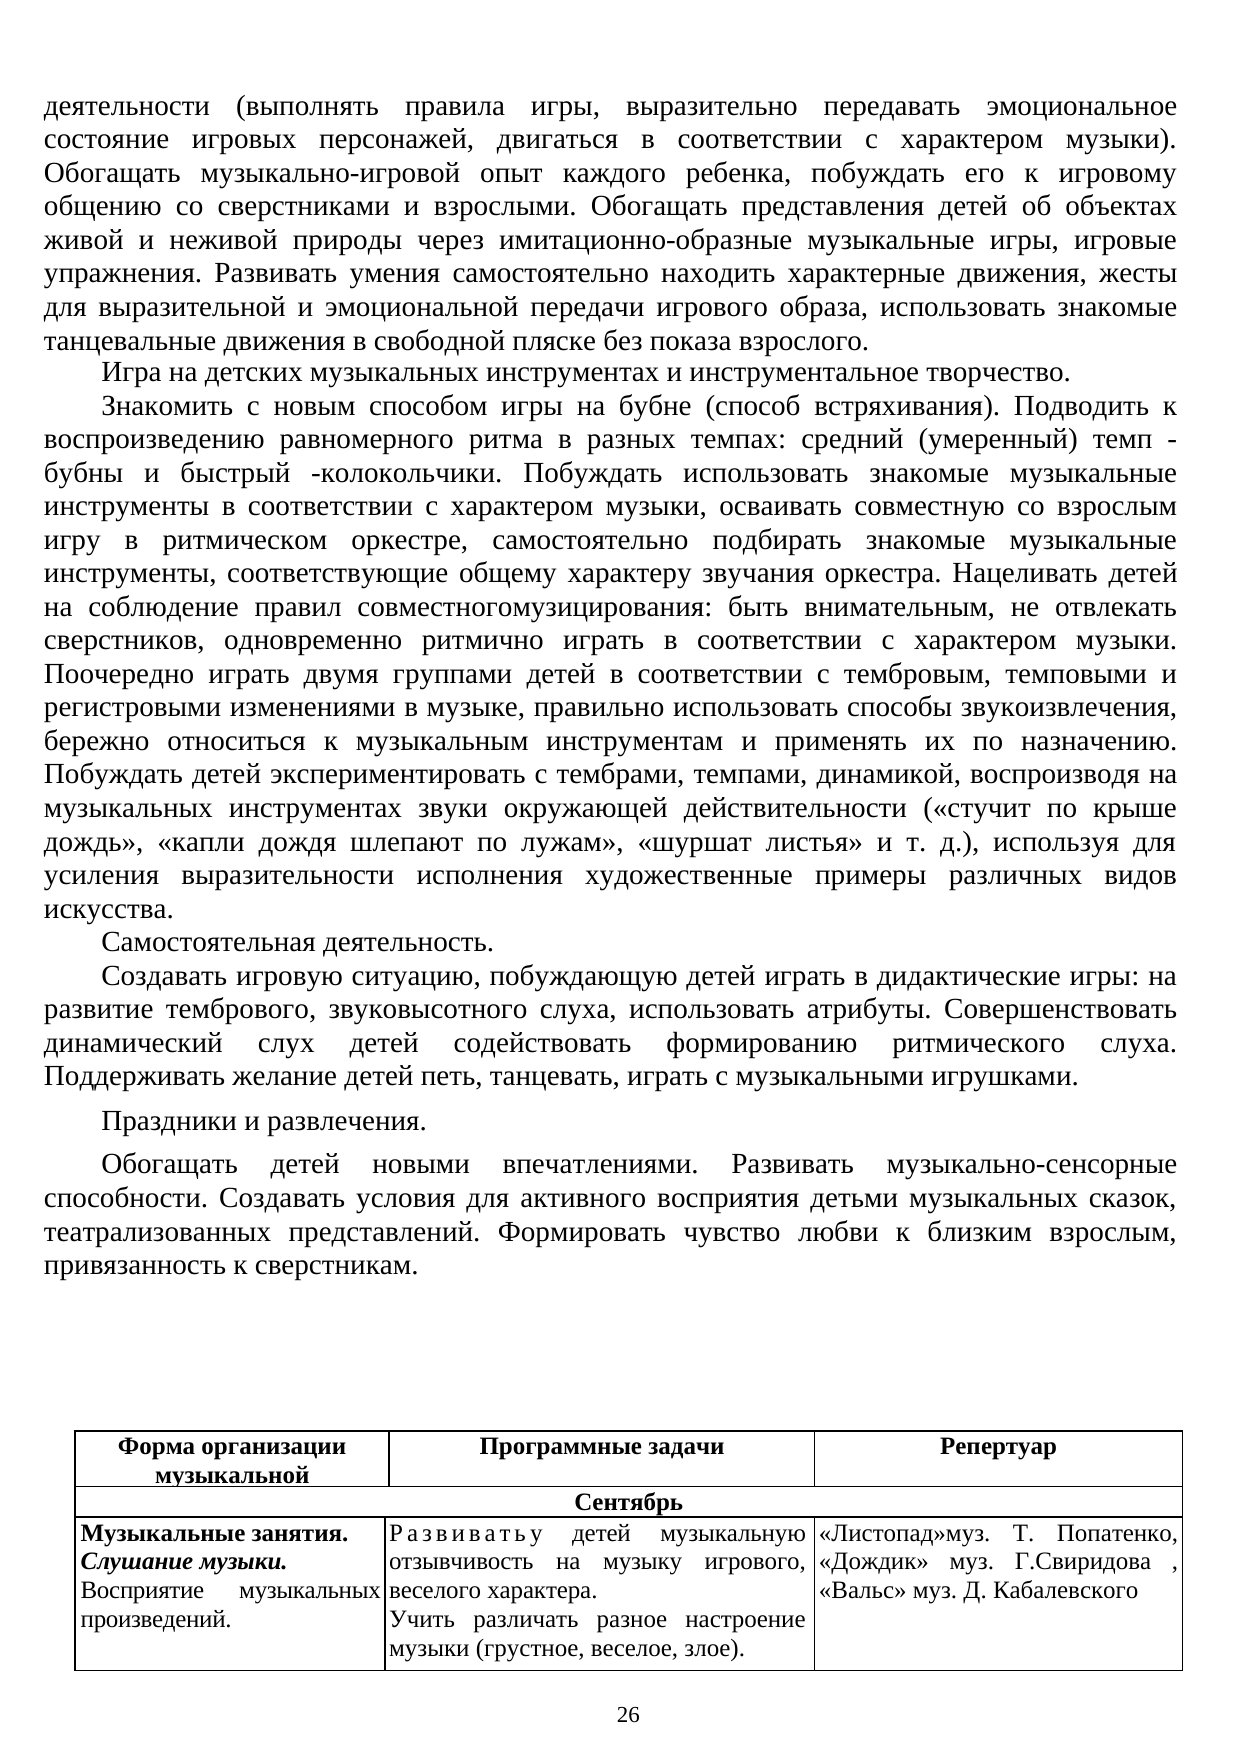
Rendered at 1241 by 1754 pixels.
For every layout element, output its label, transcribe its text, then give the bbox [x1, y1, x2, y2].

text Создавать игровую ситуацию, побуждающую детей играть в дидактические игры: на развитие тембрового, звуковысотного слуха, использовать атрибуты. Совершенствовать динамический слух детей содействовать формированию ритмического слуха. Поддерживать желание детей петь, танцевать, играть с музыкальными игрушками. [44, 958, 1178, 1092]
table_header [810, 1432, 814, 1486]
table_header Форма организации музыкальной деятельности [76, 1432, 388, 1486]
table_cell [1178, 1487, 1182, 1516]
table_header Репертуар [815, 1432, 1012, 1486]
table_cell «Листопад»муз. Т. Попатенко, «Дождик» муз. Г.Свиридова , «Вальс» муз. Д. Кабалевского [815, 1518, 1182, 1670]
text Самостоятельная деятельность. [44, 924, 1178, 958]
table_cell Музыкальные занятия. Слушание музыки. Восприятие музыкальных произведений. [76, 1518, 384, 1670]
text Обогащать детей новыми впечатлениями. Развивать музыкально-сенсорные способности. Создавать условия для активного восприятия детьми музыкальных сказок, театрализованных представлений. Формировать чувство любви к близким взрослым, привязанность к сверстникам. [44, 1147, 1178, 1281]
table_cell Развиватьу детей музыкальную отзывчивость на музыку игрового, веселого характера. Учить различать разное настроение музыки (грустное, веселое, злое). [386, 1518, 814, 1670]
text Игра на детских музыкальных инструментах и инструментальное творчество. [44, 356, 1178, 388]
text Праздники и развлечения. [44, 1103, 1178, 1136]
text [44, 88, 1178, 356]
text Знакомить с новым способом игры на бубне (способ встряхивания). Подводить к воспроизведению равномерного ритма в разных темпах: средний (умеренный) темп - бубны и быстрый -колокольчики. Побуждать использовать знакомые музыкальные инструменты в соответствии с характером музыки, осваивать совместную со взрослым игру в ритмическом оркестре, самостоятельно подбирать знакомые музыкальные инструменты, соответствующие общему характеру звучания оркестра. Нацеливать детей на соблюдение правил совместногомузицирования: быть внимательным, не отвлекать сверстников, одновременно ритмично играть в соответствии с характером музыки. Поочередно играть двумя группами детей в соответствии с тембровым, темповыми и регистровыми изменениями в музыке, правильно использовать способы звукоизвлечения, бережно относиться к музыкальным инструментам и применять их по назначению. Побуждать детей экспериментировать с тембрами, темпами, динамикой, воспроизводя на музыкальных инструментах звуки окружающей действительности («стучит по крыше дождь», «капли дождя шлепают по лужам», «шуршат листья» и т. д.), используя для усиления выразительности исполнения художественные примеры различных видов искусства. [44, 388, 1178, 924]
